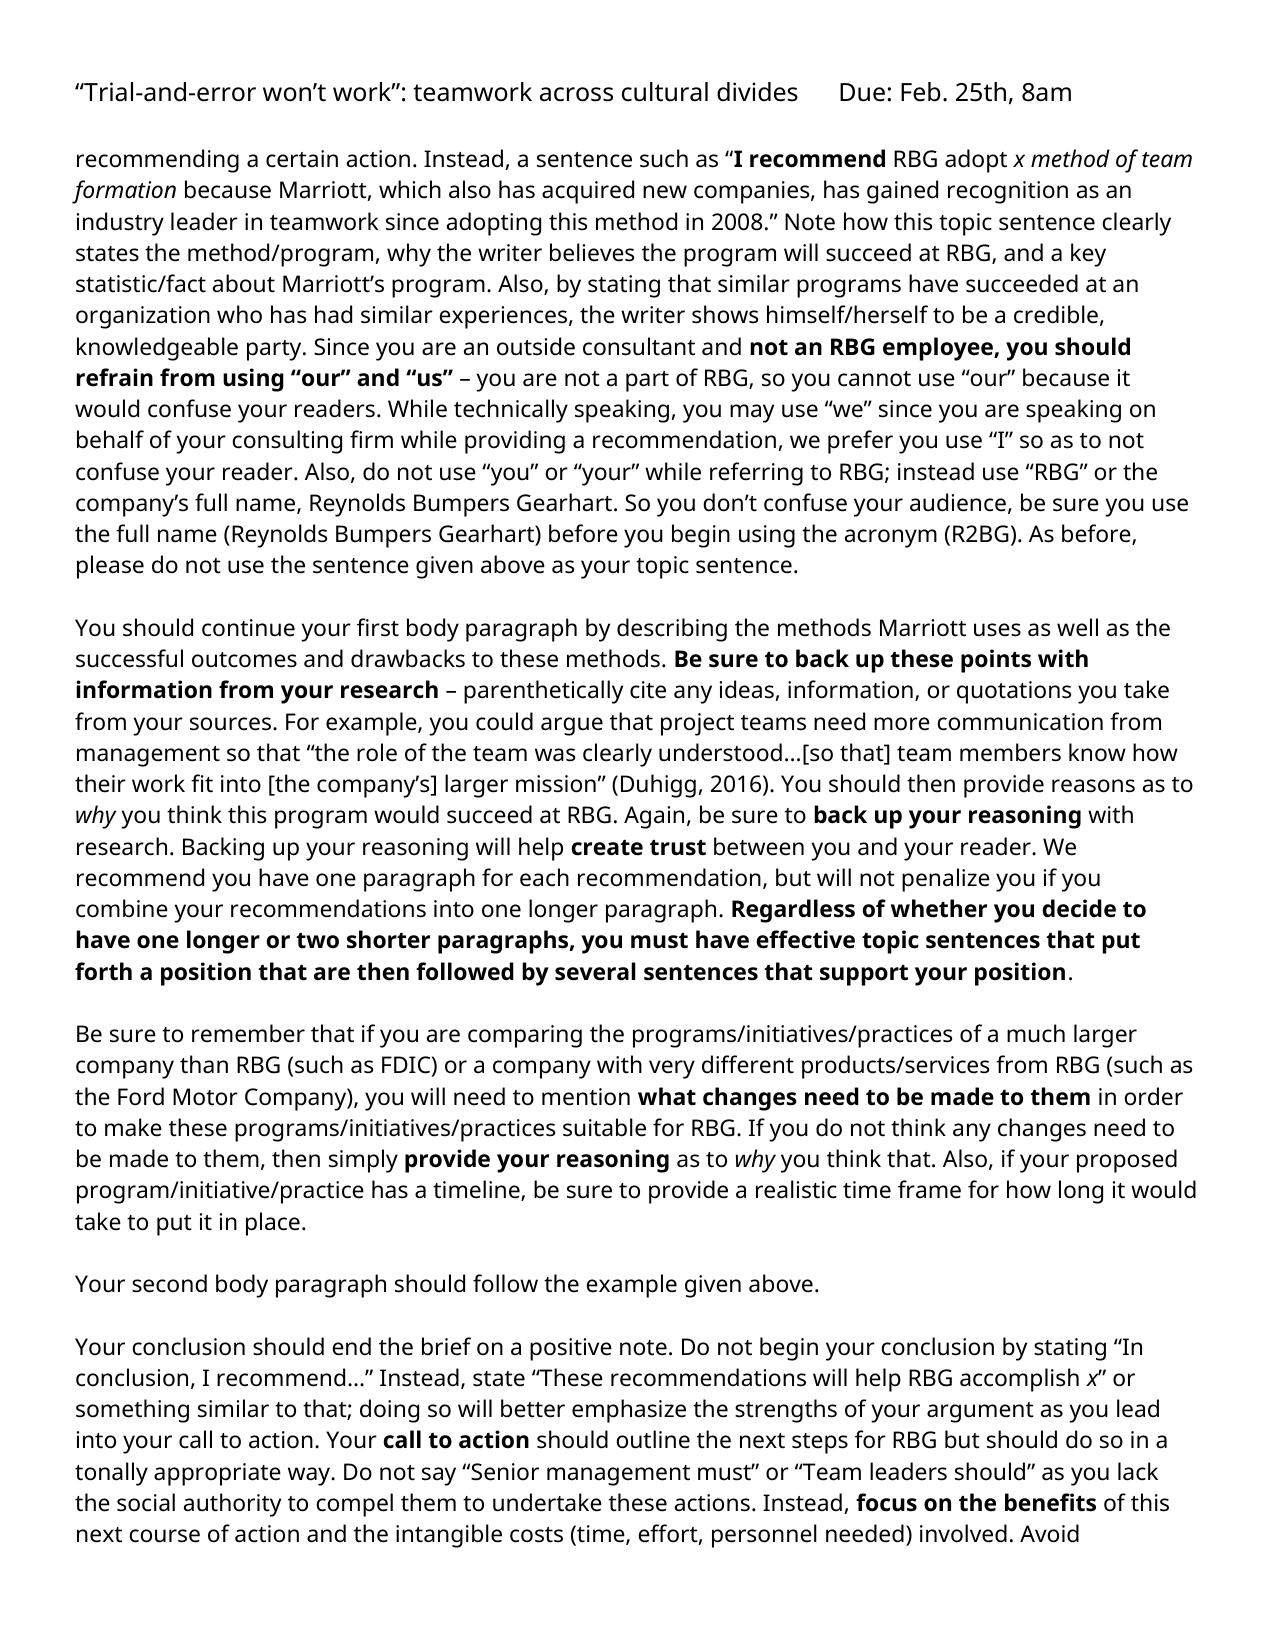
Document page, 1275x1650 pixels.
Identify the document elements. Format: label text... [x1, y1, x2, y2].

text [75, 1331, 1200, 1549]
text You should continue your first body paragraph by describing the methods Marriott uses as well as the successful outcomes and drawbacks to these methods. Be sure to back up these points with information from your research – parenthetically cite any ideas, information, or quotations you take from your sources. For example, you could argue that project teams need more communication from management so that “the role of the team was clearly understood…[so that] team members know how their work fit into [the company’s] larger mission” (Duhigg, 2016). You should then provide reasons as to why you think this program would succeed at RBG. Again, be sure to back up your reasoning with research. Backing up your reasoning will help create trust between you and your reader. We recommend you have one paragraph for each recommendation, but will not penalize you if you combine your recommendations into one longer paragraph. Regardless of whether you decide to have one longer or two shorter paragraphs, you must have effective topic sentences that put forth a position that are then followed by several sentences that support your position. [75, 612, 1200, 987]
text Be sure to remember that if you are comparing the programs/initiatives/practices of a much larger company than RBG (such as FDIC) or a company with very different products/services from RBG (such as the Ford Motor Company), you will need to mention what changes need to be made to them in order to make these programs/initiatives/practices suitable for RBG. If you do not think any changes need to be made to them, then simply provide your reasoning as to why you think that. Also, if your proposed program/initiative/practice has a timeline, be sure to provide a realistic time frame for how long it would take to put it in place. [75, 1018, 1200, 1237]
text Your second body paragraph should follow the example given above. [75, 1268, 1200, 1299]
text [75, 143, 1200, 581]
